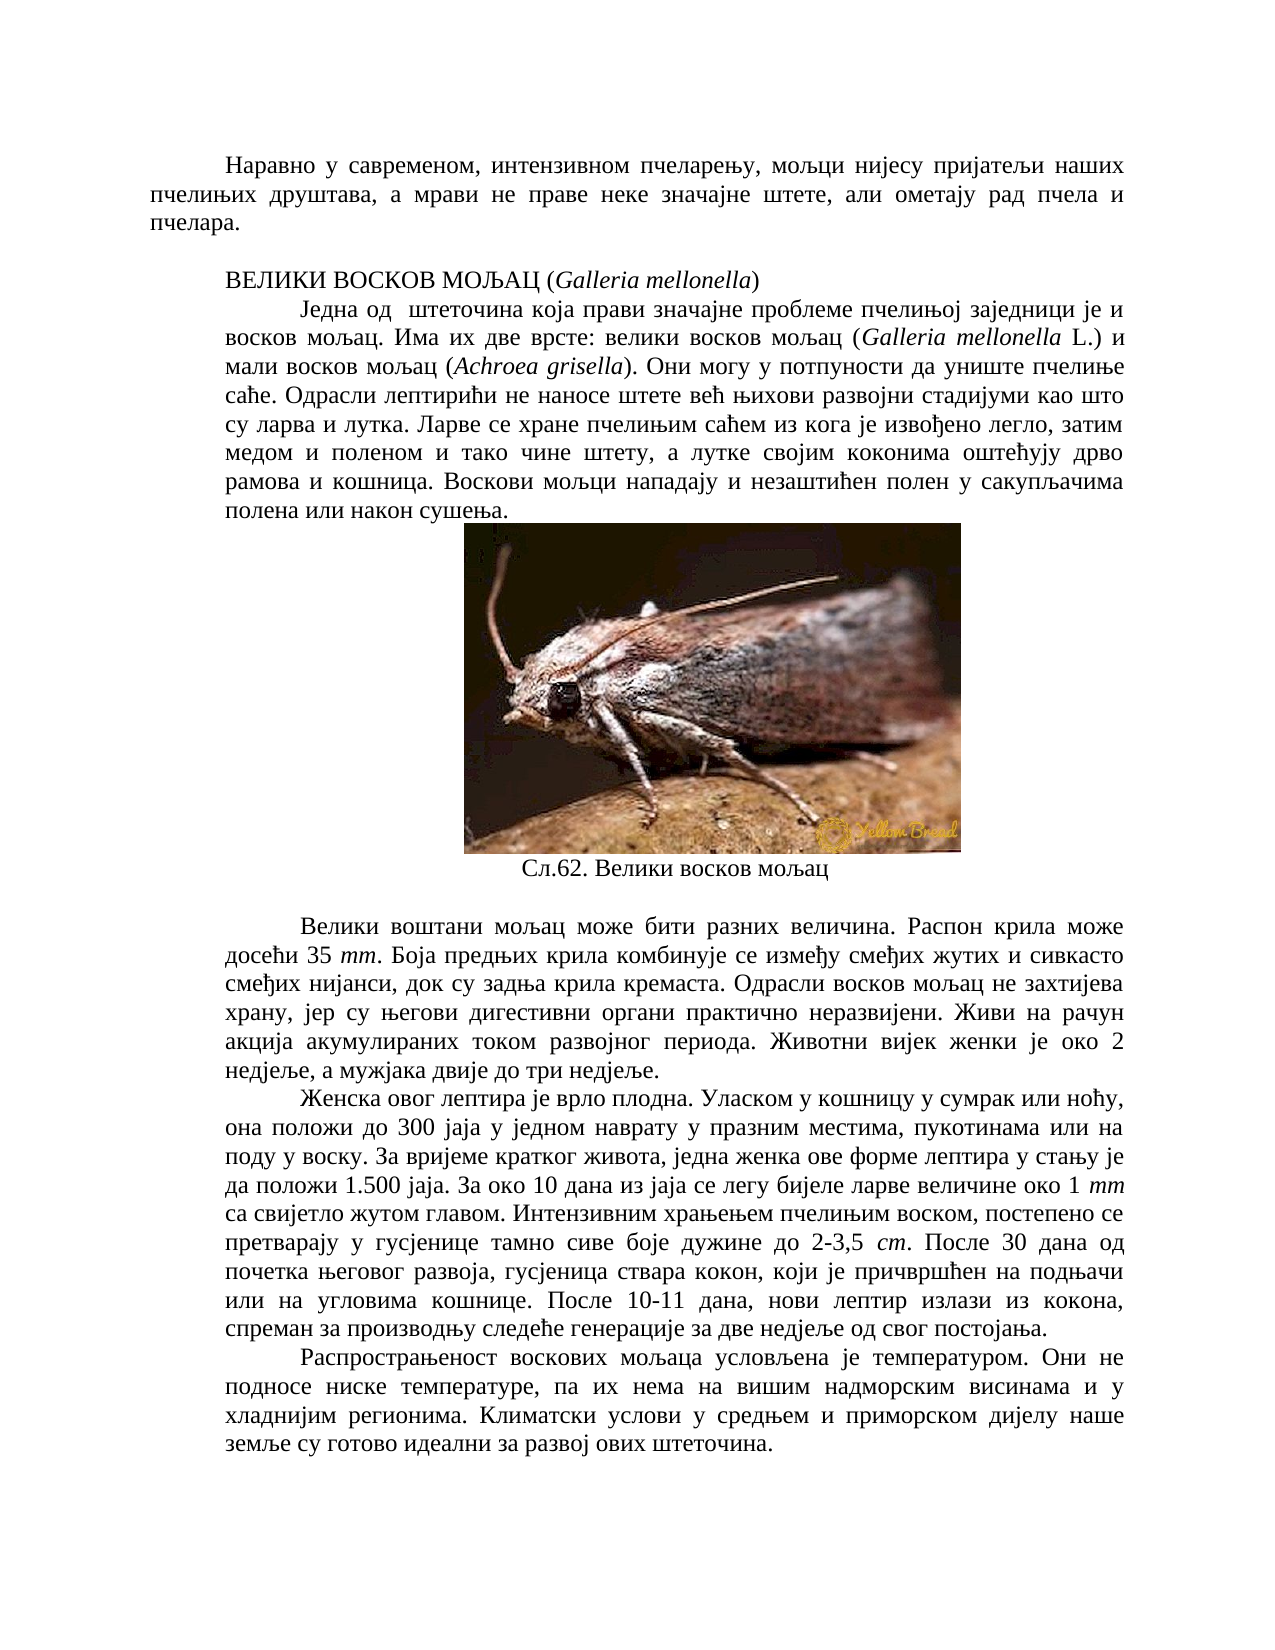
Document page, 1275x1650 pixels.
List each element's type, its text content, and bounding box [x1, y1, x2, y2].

text Наравно у савременом, интензивном пчеларењу, мољци нијесу пријатељи наших пчелињих друштава, а мрави не праве неке значајне штете, али ометају рад пчела и пчелара. [150, 150, 1125, 236]
text Женска овог лептира је врло плодна. Уласком у кошницу у сумрак или ноћу, она положи до 300 јаја у једном наврату у празним местима, пукотинама или на поду у воску. За вријеме кратког живота, једна женка ове форме лептира у стању је да положи 1.500 јаја. За око 10 дана из јаја се легу бијеле ларве величине око 1 mm са свијетло жутом главом. Интензивним храњењем пчелињим воском, постепено се претварају у гусјенице тамно сиве боје дужине до 2-3,5 cm. После 30 дана од почетка његовог развоја, гусјеница ствара кокон, који је причвршћен на подњачи или на угловима кошнице. После 10-11 дана, нови лептир излази из кокона, спреман за производњу следеће генерације за две недјеље од свог постојања. [225, 1083, 1125, 1342]
text Распрострањеност воскових мољаца условљена је температуром. Они не подносе ниске температуре, па их нема на вишим надморским висинама и у хладнијим регионима. Климатски услови у средњем и приморском дијелу наше земље су готово идеални за развој ових штеточина. [225, 1342, 1125, 1457]
text ВЕЛИКИ ВОСКОВ МОЉАЦ (Galleria mellonella) [225, 265, 1125, 294]
text Велики воштани мољац може бити разних величина. Распон крила може досећи 35 mm. Боја предњих крила комбинује се између смеђих жутих и сивкасто смеђих нијанси, док су задња крила кремаста. Одрасли восков мољац не захтијева храну, јер су његови дигестивни органи практично неразвијени. Живи на рачун акција акумулираних током развојног периода. Животни вијек женки је око 2 недјеље, а мужјака двије до три недјеље. [225, 911, 1125, 1083]
text Једна од штеточина која прави значајне проблеме пчелињој заједници је и восков мољац. Има их две врсте: велики восков мољац (Galleria mellonella L.) и мали восков мољац (Achroea grisella). Они могу у потпуности да униште пчелиње саће. Одрасли лептирићи не наносе штете већ њихови развојни стадијуми као што су ларва и лутка. Ларве се хране пчелињим саћем из кога је извођено легло, затим медом и поленом и тако чине штету, а лутке својим коконима оштећују дрво рамова и кошница. Воскови мољци нападају и незаштићен полен у сакупљачима полена или након сушења. [225, 294, 1125, 524]
text Сл.62. Велики восков мољац [225, 853, 1125, 882]
picture [464, 523, 961, 854]
